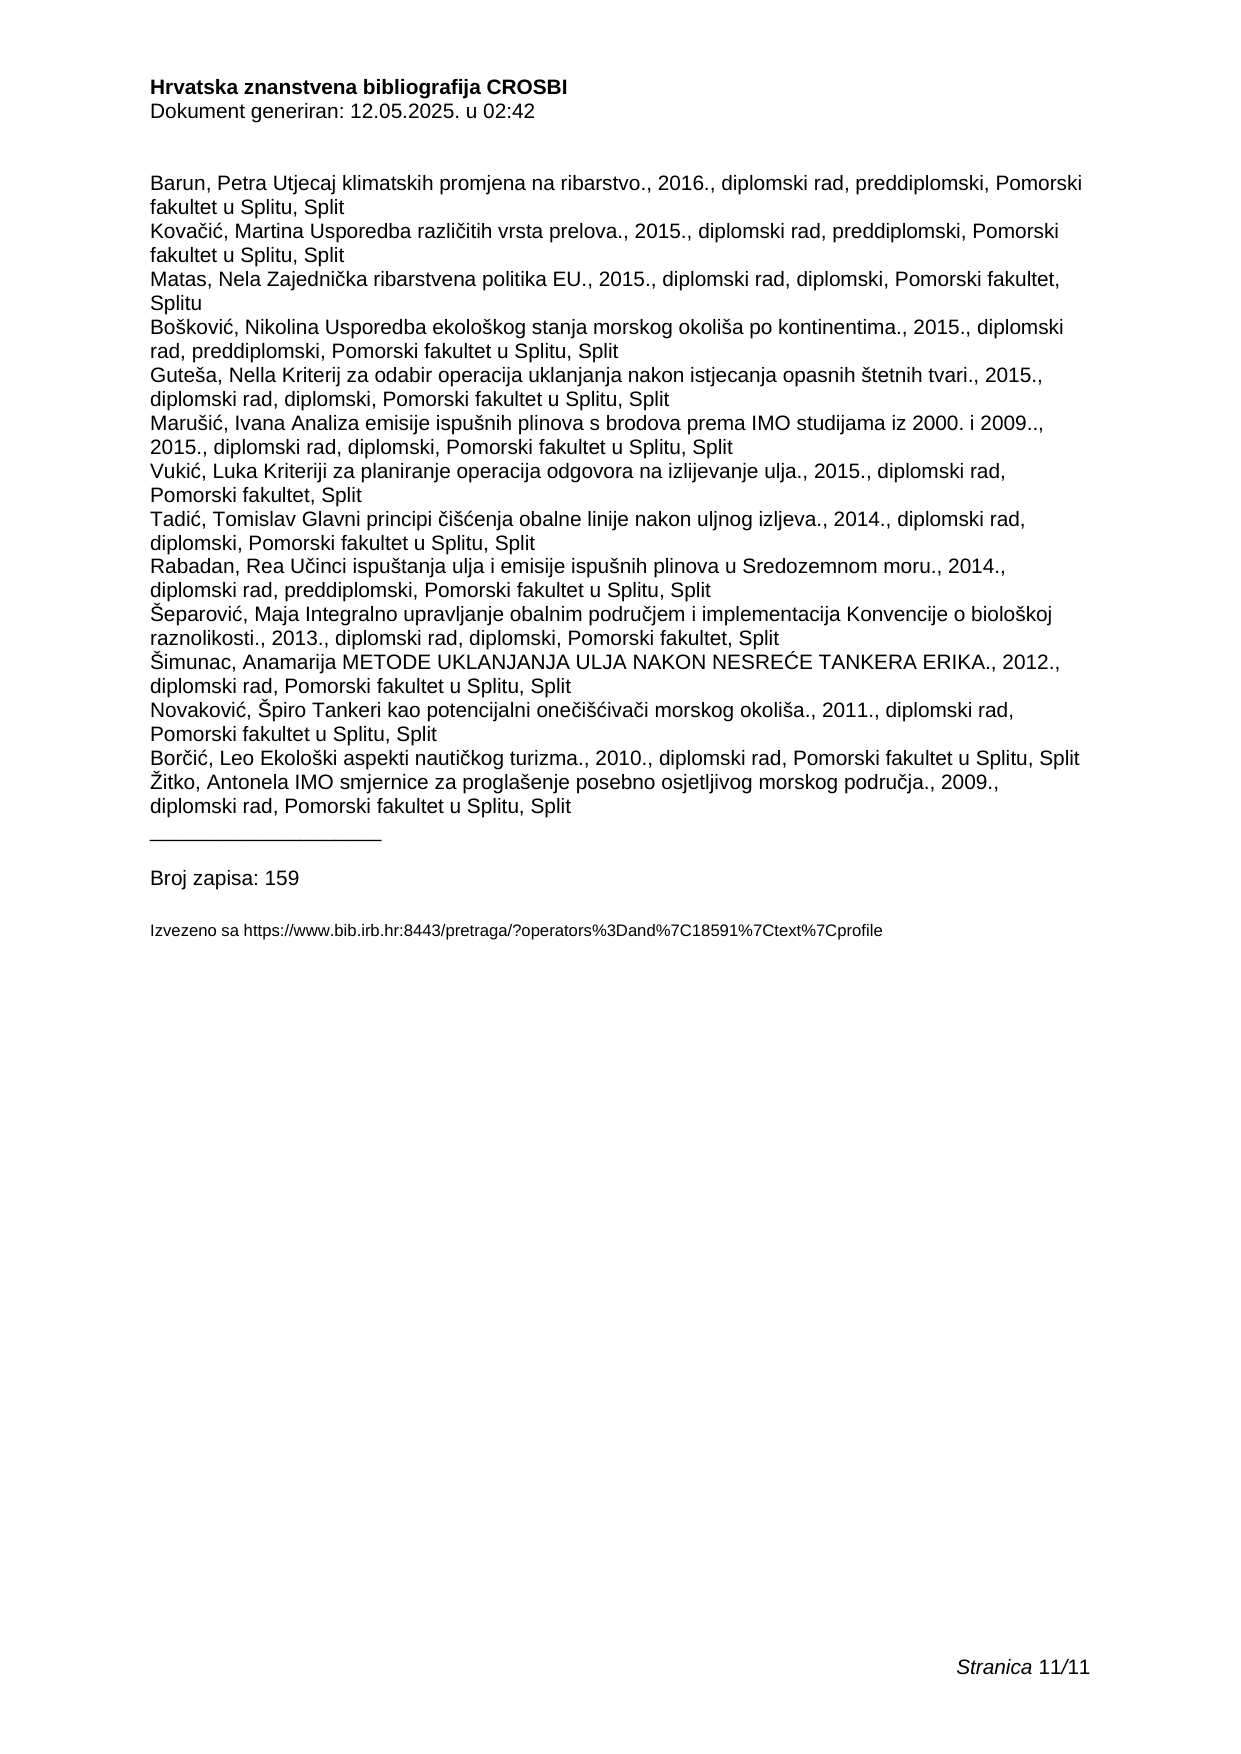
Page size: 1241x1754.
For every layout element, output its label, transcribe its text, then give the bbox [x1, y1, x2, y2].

text Barun, Petra [150, 171, 1090, 219]
text Broj zapisa: 159 [150, 866, 1090, 890]
text Borčić, Leo [150, 746, 1090, 770]
text Marušić, Ivana [150, 411, 1090, 458]
text ____________________ [150, 818, 1090, 842]
text Šimunac, Anamarija [150, 650, 1090, 698]
text Žitko, Antonela [150, 770, 1090, 818]
text Vukić, Luka [150, 458, 1090, 506]
text Guteša, Nella [150, 363, 1090, 411]
text Kovačić, Martina [150, 219, 1090, 267]
text Bošković, Nikolina [150, 315, 1090, 363]
text Matas, Nela [150, 267, 1090, 315]
text Rabadan, Rea [150, 554, 1090, 602]
text Tadić, Tomislav [150, 506, 1090, 554]
text Izvezeno sa https://www.bib.irb.hr:8443/pretraga/?operators%3Dand%7C18591%7Ctext%7Cprofile [150, 921, 1090, 940]
text Šeparović, Maja [150, 602, 1090, 650]
text Novaković, Špiro [150, 698, 1090, 746]
